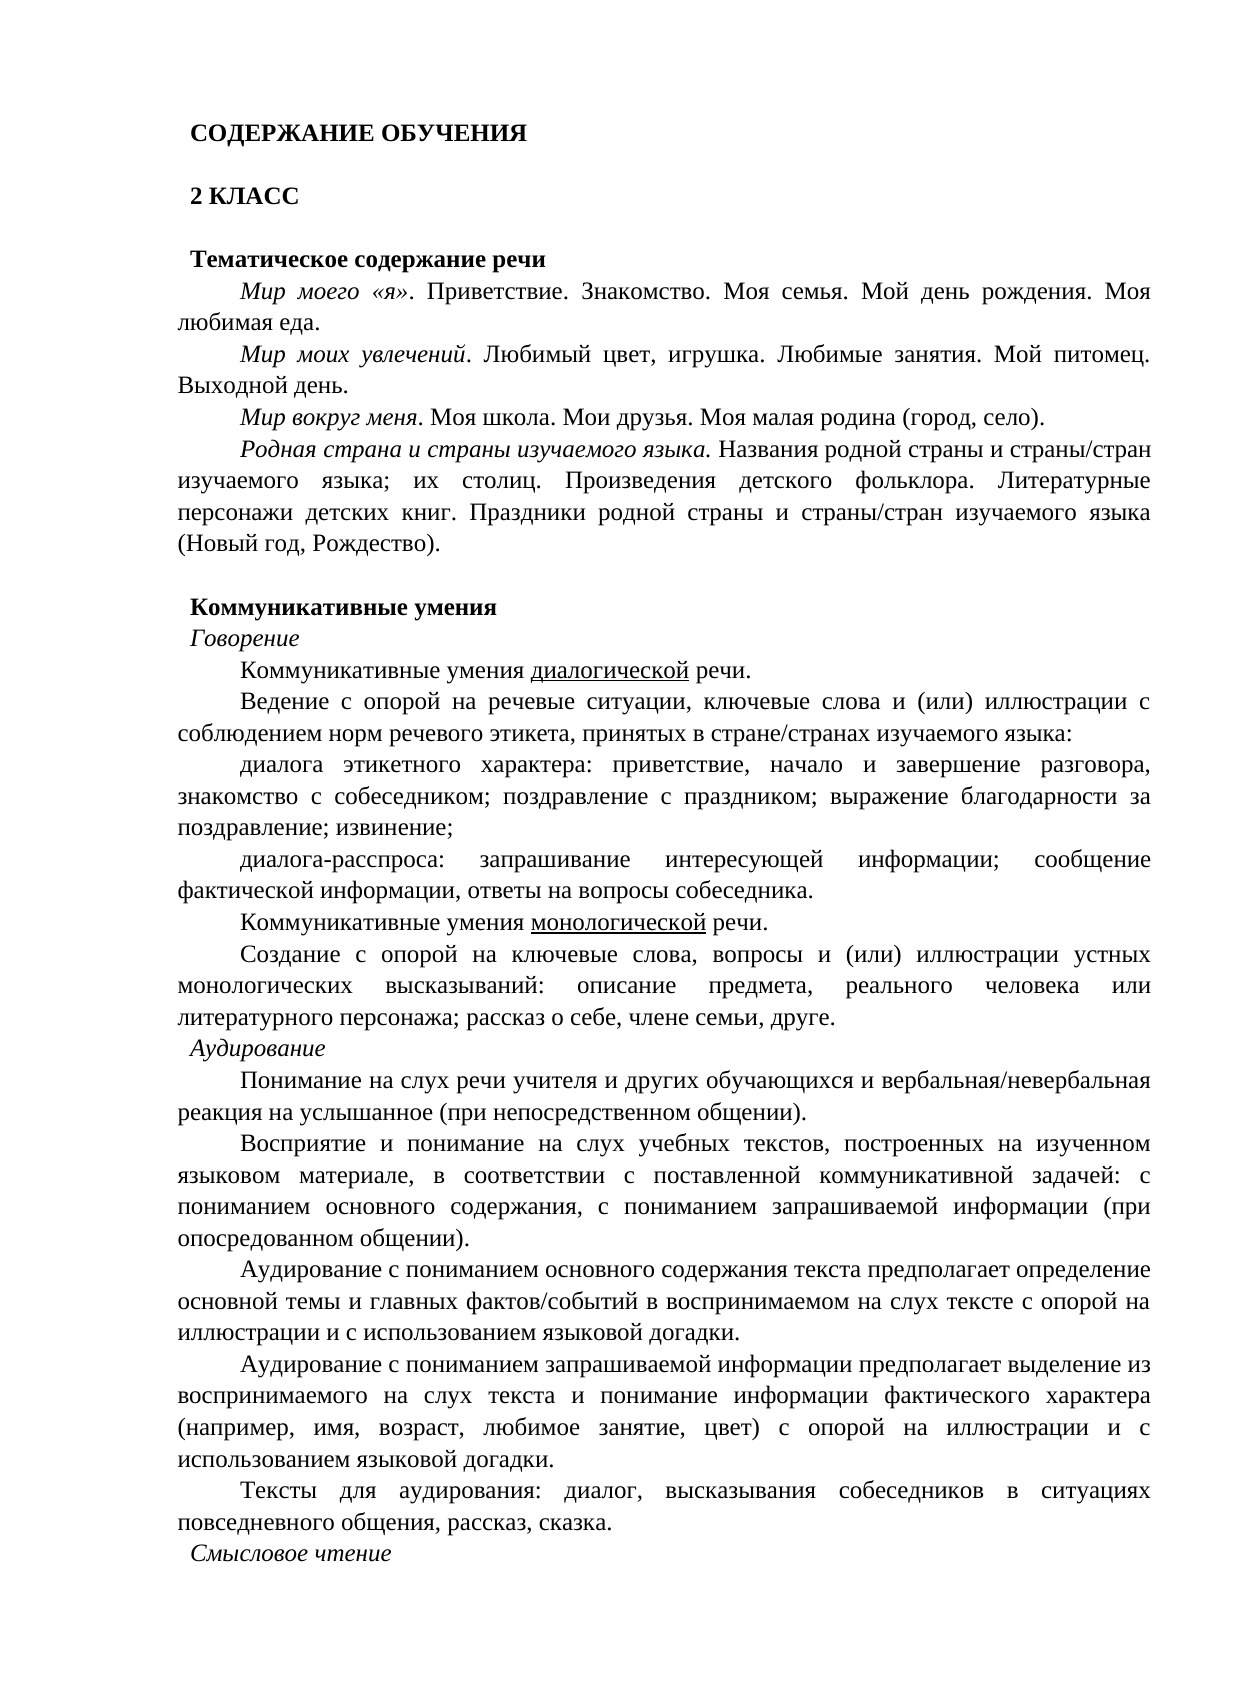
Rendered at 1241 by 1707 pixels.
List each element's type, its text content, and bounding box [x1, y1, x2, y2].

text СОДЕРЖАНИЕ ОБУЧЕНИЯ [190, 118, 1152, 147]
text 2 КЛАСС [190, 181, 1152, 210]
text Аудирование с пониманием запрашиваемой информации предполагает выделение из воспринимаемого на слух текста и понимание информации фактического характера (например, имя, возраст, любимое занятие, цвет) с опорой на иллюстрации и с использованием языковой догадки. [177, 1349, 1152, 1472]
text Аудирование [190, 1033, 1152, 1062]
text Мир вокруг меня. Моя школа. Мои друзья. Моя малая родина (город, село). [177, 402, 1152, 431]
text Мир моего «я». Приветствие. Знакомство. Моя семья. Мой день рождения. Моя любимая еда. [177, 276, 1152, 336]
text Говорение [190, 623, 1152, 652]
text Коммуникативные умения диалогической речи. [177, 655, 1152, 683]
text Коммуникативные умения [190, 592, 1152, 620]
text Родная страна и страны изучаемого языка. Названия родной страны и страны/стран изучаемого языка; их столиц. Произведения детского фольклора. Литературные персонажи детских книг. Праздники родной страны и страны/стран изучаемого языка (Новый год, Рождество). [177, 434, 1152, 557]
text Понимание на слух речи учителя и других обучающихся и вербальная/невербальная реакция на услышанное (при непосредственном общении). [177, 1065, 1152, 1125]
text Мир моих увлечений. Любимый цвет, игрушка. Любимые занятия. Мой питомец. Выходной день. [177, 339, 1152, 399]
text Восприятие и понимание на слух учебных текстов, построенных на изученном языковом материале, в соответствии с поставленной коммуникативной задачей: с пониманием основного содержания, с пониманием запрашиваемой информации (при опосредованном общении). [177, 1128, 1152, 1252]
text Аудирование с пониманием основного содержания текста предполагает определение основной темы и главных фактов/событий в воспринимаемом на слух тексте с опорой на иллюстрации и с использованием языковой догадки. [177, 1254, 1152, 1346]
text Смысловое чтение [190, 1538, 1152, 1567]
text диалога-расспроса: запрашивание интересующей информации; сообщение фактической информации, ответы на вопросы собеседника. [177, 844, 1152, 904]
text Коммуникативные умения монологической речи. [177, 907, 1152, 936]
text Тексты для аудирования: диалог, высказывания собеседников в ситуациях повседневного общения, рассказ, сказка. [177, 1475, 1152, 1536]
text Ведение с опорой на речевые ситуации, ключевые слова и (или) иллюстрации с соблюдением норм речевого этикета, принятых в стране/странах изучаемого языка: [177, 686, 1152, 747]
text Создание с опорой на ключевые слова, вопросы и (или) иллюстрации устных монологических высказываний: описание предмета, реального человека или литературного персонажа; рассказ о себе, члене семьи, друге. [177, 939, 1152, 1031]
text Тематическое содержание речи [190, 244, 1152, 273]
text диалога этикетного характера: приветствие, начало и завершение разговора, знакомство с собеседником; поздравление с праздником; выражение благодарности за поздравление; извинение; [177, 749, 1152, 841]
